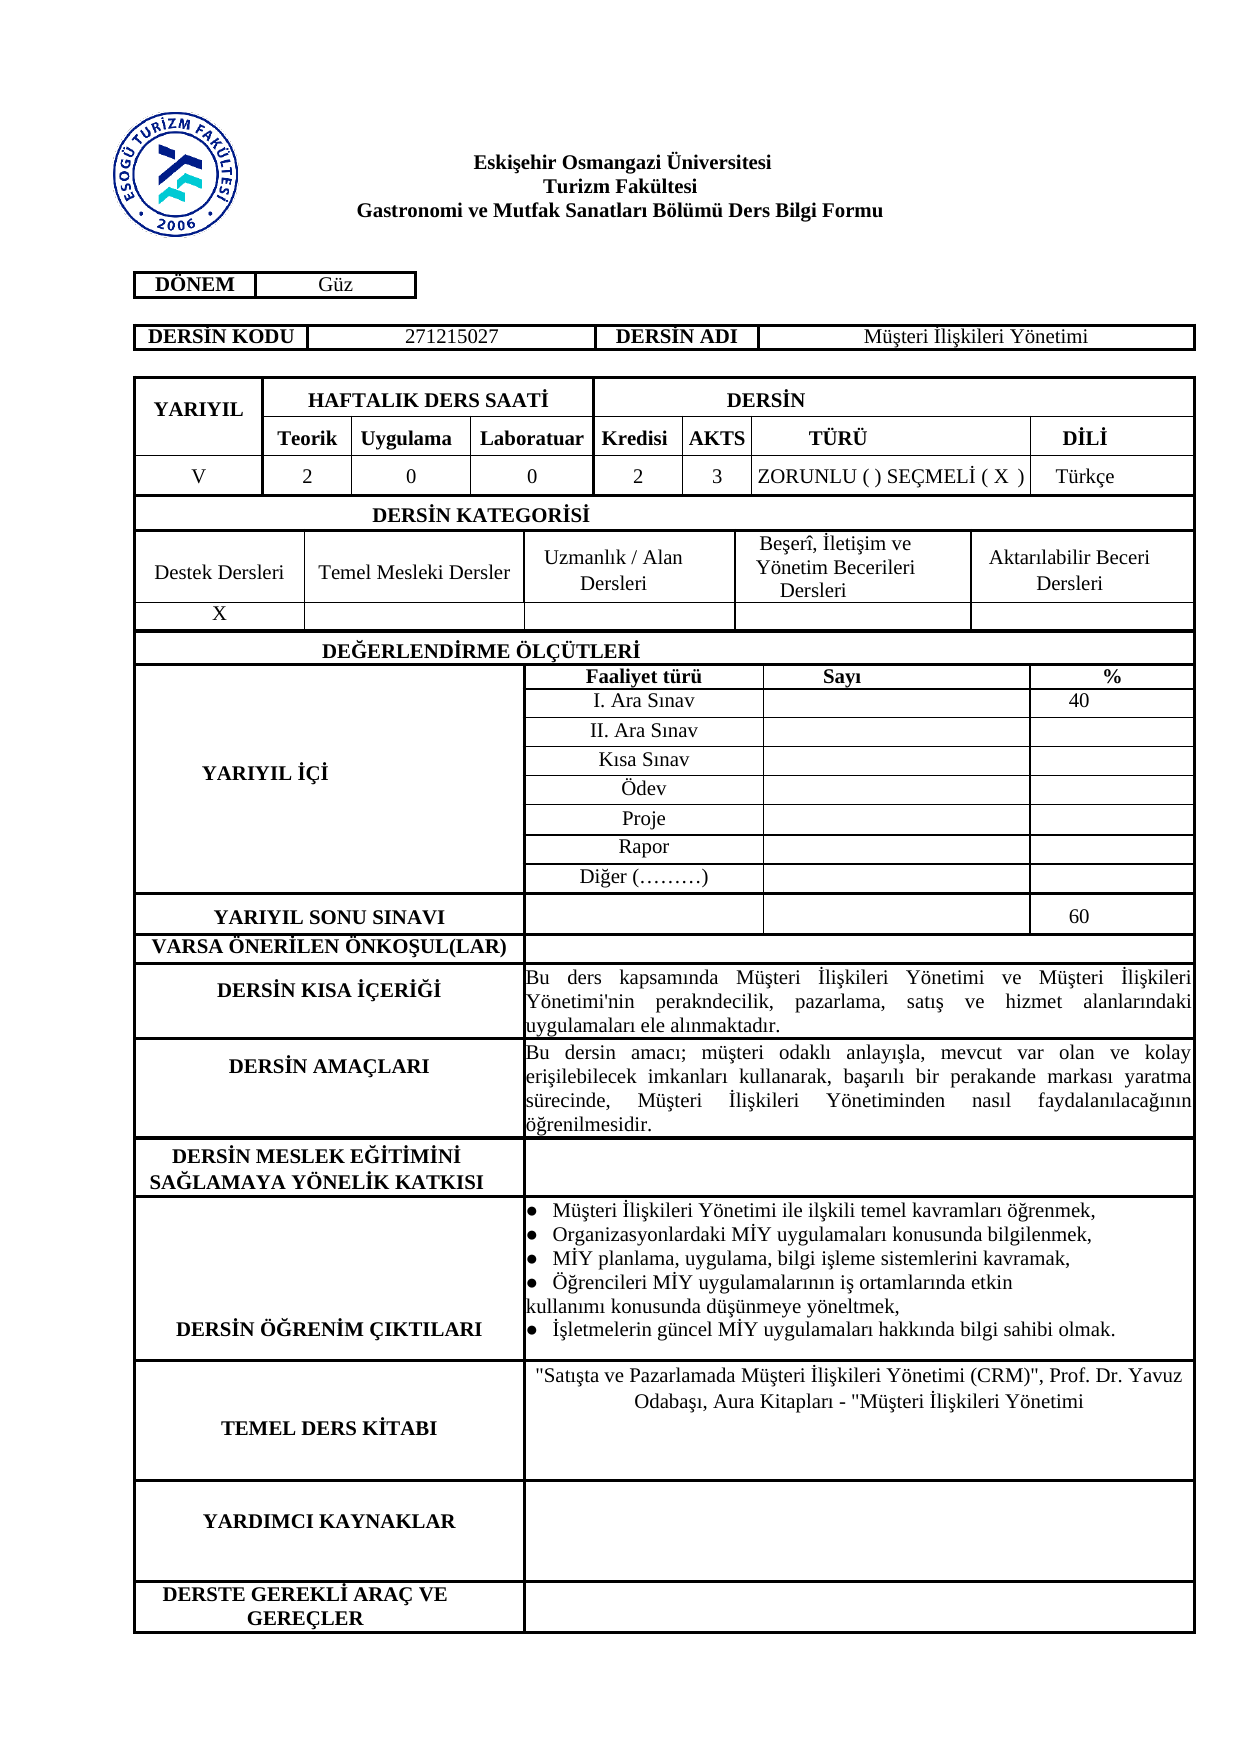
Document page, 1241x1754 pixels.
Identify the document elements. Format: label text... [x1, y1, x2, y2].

text Turizm Fakültesi [118, 174, 1122, 198]
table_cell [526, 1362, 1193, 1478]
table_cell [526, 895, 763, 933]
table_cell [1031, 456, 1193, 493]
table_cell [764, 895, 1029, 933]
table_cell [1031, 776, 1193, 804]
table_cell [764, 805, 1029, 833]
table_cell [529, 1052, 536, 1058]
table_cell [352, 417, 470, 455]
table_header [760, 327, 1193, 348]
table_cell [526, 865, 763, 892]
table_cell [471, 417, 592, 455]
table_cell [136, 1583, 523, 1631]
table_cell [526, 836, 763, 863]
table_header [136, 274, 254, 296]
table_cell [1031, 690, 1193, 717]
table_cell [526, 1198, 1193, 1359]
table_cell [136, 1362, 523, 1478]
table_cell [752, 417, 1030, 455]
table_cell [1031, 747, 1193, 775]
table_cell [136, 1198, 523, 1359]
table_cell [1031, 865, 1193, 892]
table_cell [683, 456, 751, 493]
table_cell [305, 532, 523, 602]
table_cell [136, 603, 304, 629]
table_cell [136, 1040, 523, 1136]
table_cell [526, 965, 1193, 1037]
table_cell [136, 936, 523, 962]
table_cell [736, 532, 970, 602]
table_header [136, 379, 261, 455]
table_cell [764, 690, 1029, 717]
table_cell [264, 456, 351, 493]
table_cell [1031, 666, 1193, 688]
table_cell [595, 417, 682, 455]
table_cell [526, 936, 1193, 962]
text Gastronomi ve Mutfak Sanatları Bölümü Ders Bilgi Formu [118, 198, 1122, 222]
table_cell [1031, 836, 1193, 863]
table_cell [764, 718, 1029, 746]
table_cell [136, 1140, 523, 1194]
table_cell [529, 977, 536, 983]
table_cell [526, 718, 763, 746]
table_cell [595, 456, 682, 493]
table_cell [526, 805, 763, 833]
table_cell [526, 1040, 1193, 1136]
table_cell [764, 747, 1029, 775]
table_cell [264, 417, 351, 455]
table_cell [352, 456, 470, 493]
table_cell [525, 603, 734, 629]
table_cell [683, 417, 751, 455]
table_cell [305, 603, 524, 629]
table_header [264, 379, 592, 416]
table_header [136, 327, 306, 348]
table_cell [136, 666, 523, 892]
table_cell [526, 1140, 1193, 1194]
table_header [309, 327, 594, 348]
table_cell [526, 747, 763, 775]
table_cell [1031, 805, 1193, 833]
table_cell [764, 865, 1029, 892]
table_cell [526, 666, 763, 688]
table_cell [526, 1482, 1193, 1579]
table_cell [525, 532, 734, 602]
picture [111, 110, 239, 238]
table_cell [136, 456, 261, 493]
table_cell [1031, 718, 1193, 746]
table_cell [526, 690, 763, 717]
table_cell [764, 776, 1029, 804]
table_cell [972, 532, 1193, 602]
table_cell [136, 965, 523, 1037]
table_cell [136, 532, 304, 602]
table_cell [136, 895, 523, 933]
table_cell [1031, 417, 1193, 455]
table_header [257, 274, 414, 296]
text Eskişehir Osmangazi Üniversitesi [118, 150, 1122, 174]
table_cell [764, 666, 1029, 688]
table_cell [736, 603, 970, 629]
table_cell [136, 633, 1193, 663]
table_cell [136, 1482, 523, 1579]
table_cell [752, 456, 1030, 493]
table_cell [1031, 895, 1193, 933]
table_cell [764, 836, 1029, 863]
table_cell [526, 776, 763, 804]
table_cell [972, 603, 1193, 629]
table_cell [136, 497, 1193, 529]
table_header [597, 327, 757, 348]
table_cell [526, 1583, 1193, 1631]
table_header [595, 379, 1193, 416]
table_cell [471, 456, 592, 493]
